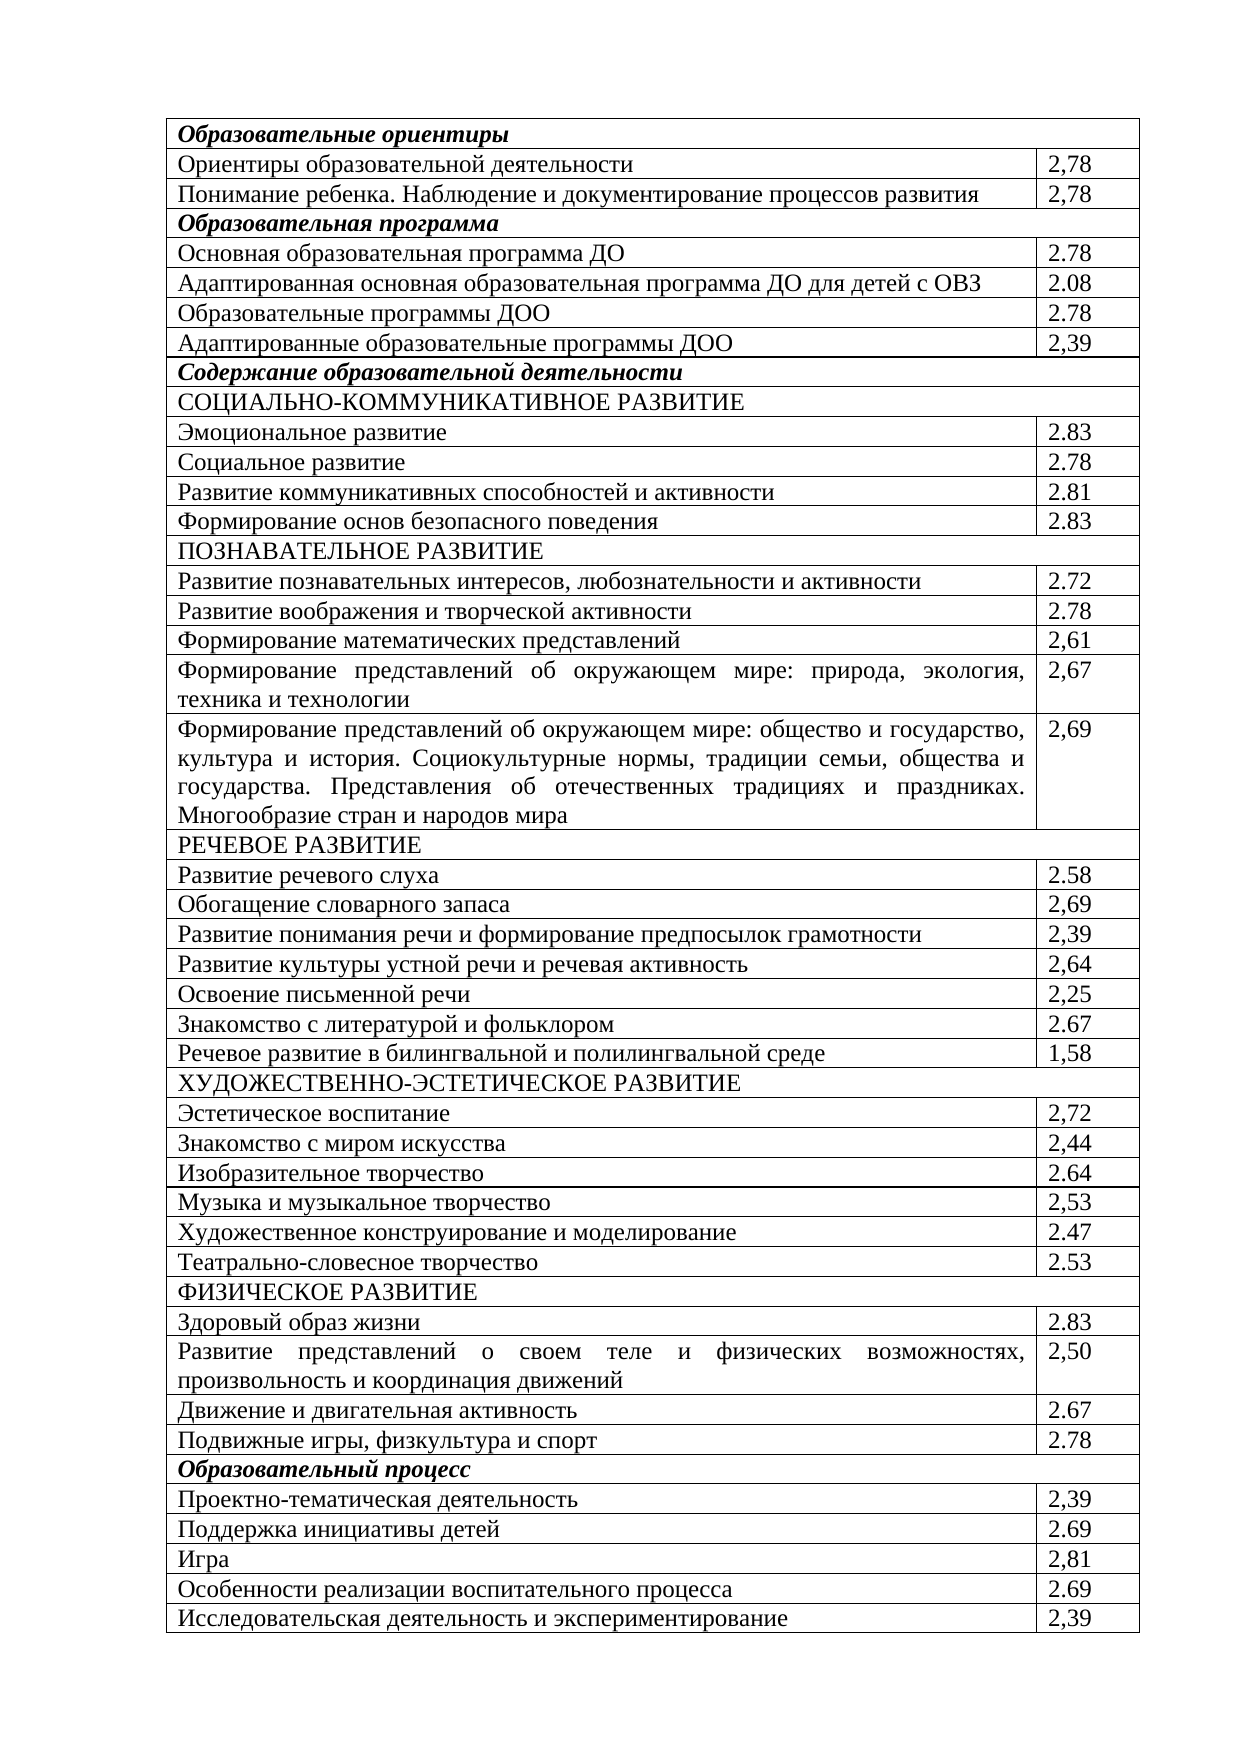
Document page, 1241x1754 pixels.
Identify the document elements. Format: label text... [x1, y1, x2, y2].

table_cell 2,39 [1037, 1604, 1139, 1632]
table_cell Развитие культуры устной речи и речевая активность [167, 949, 1036, 978]
table_cell 2.58 [1037, 860, 1139, 888]
table_cell 2.72 [1037, 566, 1139, 595]
table_cell 2,53 [1037, 1188, 1139, 1216]
table_cell 2.83 [1037, 506, 1139, 535]
table_cell Образовательная программа [167, 209, 1139, 237]
table_cell 2,50 [1037, 1336, 1139, 1394]
table_cell Изобразительное творчество [167, 1158, 1036, 1186]
table_cell Формирование основ безопасного поведения [167, 506, 1036, 535]
table_cell 2,39 [1037, 919, 1139, 948]
table_cell Ориентиры образовательной деятельности [167, 149, 1036, 178]
table_cell Развитие воображения и творческой активности [167, 596, 1036, 624]
table_cell 2,64 [1037, 949, 1139, 978]
table_cell Особенности реализации воспитательного процесса [167, 1574, 1036, 1602]
table_cell ПОЗНАВАТЕЛЬНОЕ РАЗВИТИЕ [167, 536, 1139, 565]
table_cell Освоение письменной речи [167, 979, 1036, 1008]
table_cell Образовательные ориентиры [167, 119, 1139, 148]
table_cell 2,78 [1037, 149, 1139, 178]
table_cell Эстетическое воспитание [167, 1098, 1036, 1127]
table_cell 2,61 [1037, 626, 1139, 654]
table_cell 2.69 [1037, 1514, 1139, 1543]
table_cell 2,25 [1037, 979, 1139, 1008]
table_cell Художественное конструирование и моделирование [167, 1217, 1036, 1246]
table_cell Знакомство с миром искусства [167, 1128, 1036, 1157]
table_cell 1,58 [1037, 1039, 1139, 1067]
table_cell Знакомство с литературой и фольклором [167, 1009, 1036, 1037]
table_cell Развитие понимания речи и формирование предпосылок грамотности [167, 919, 1036, 948]
table_cell РЕЧЕВОЕ РАЗВИТИЕ [167, 830, 1139, 859]
table_cell 2,67 [1037, 655, 1139, 713]
table_cell Подвижные игры, физкультура и спорт [167, 1425, 1036, 1453]
table_cell Здоровый образ жизни [167, 1307, 1036, 1335]
table_cell 2.67 [1037, 1395, 1139, 1424]
table_cell Поддержка инициативы детей [167, 1514, 1036, 1543]
table_cell Эмоциональное развитие [167, 417, 1036, 446]
table_cell Формирование представлений об окружающем мире: природа, экология, техника и технологии [167, 655, 1036, 713]
table_cell Развитие коммуникативных способностей и активности [167, 477, 1036, 505]
table_cell Театрально-словесное творчество [167, 1247, 1036, 1276]
table_cell Образовательные программы ДОО [167, 298, 1036, 327]
table_cell ФИЗИЧЕСКОЕ РАЗВИТИЕ [167, 1277, 1139, 1306]
table_cell Адаптированная основная образовательная программа ДО для детей с ОВЗ [167, 268, 1036, 297]
table_cell СОЦИАЛЬНО-КОММУНИКАТИВНОЕ РАЗВИТИЕ [167, 387, 1139, 416]
table_cell 2.78 [1037, 298, 1139, 327]
table_cell Движение и двигательная активность [167, 1395, 1036, 1424]
table_cell Формирование представлений об окружающем мире: общество и государство, культура и история. Социокультурные нормы, традиции семьи, общества и государства. Представления об отечественных традициях и праздниках. Многообразие стран и народов мира [167, 714, 1036, 829]
table_cell 2.64 [1037, 1158, 1139, 1186]
table_cell Проектно-тематическая деятельность [167, 1484, 1036, 1513]
table_cell Речевое развитие в билингвальной и полилингвальной среде [167, 1039, 1036, 1067]
table_cell 2,39 [1037, 1484, 1139, 1513]
table_cell 2.83 [1037, 417, 1139, 446]
table_cell ХУДОЖЕСТВЕННО-ЭСТЕТИЧЕСКОЕ РАЗВИТИЕ [167, 1068, 1139, 1097]
table_cell 2.53 [1037, 1247, 1139, 1276]
table_cell Развитие представлений о своем теле и физических возможностях, произвольность и координация движений [167, 1336, 1036, 1394]
table_cell Адаптированные образовательные программы ДОО [167, 328, 1036, 356]
table_cell 2,78 [1037, 179, 1139, 207]
table_cell 2.78 [1037, 1425, 1139, 1453]
table_cell 2.08 [1037, 268, 1139, 297]
table_cell 2,81 [1037, 1544, 1139, 1573]
table_cell 2.83 [1037, 1307, 1139, 1335]
table_cell 2,69 [1037, 714, 1139, 829]
table_cell 2.78 [1037, 596, 1139, 624]
table_cell Основная образовательная программа ДО [167, 238, 1036, 267]
table_cell Исследовательская деятельность и экспериментирование [167, 1604, 1036, 1632]
table_cell 2.69 [1037, 1574, 1139, 1602]
table_cell 2.78 [1037, 238, 1139, 267]
table_cell 2.67 [1037, 1009, 1139, 1037]
table_cell Формирование математических представлений [167, 626, 1036, 654]
table_cell Образовательный процесс [167, 1455, 1139, 1483]
table_cell Социальное развитие [167, 447, 1036, 476]
table_cell Понимание ребенка. Наблюдение и документирование процессов развития [167, 179, 1036, 207]
table_cell 2,72 [1037, 1098, 1139, 1127]
table_cell Обогащение словарного запаса [167, 890, 1036, 918]
table_cell 2.47 [1037, 1217, 1139, 1246]
table_cell Игра [167, 1544, 1036, 1573]
table_cell 2.81 [1037, 477, 1139, 505]
table_cell 2,44 [1037, 1128, 1139, 1157]
table_cell 2,69 [1037, 890, 1139, 918]
table_cell 2,39 [1037, 328, 1139, 356]
table_cell Содержание образовательной деятельности [167, 358, 1139, 386]
table_cell 2.78 [1037, 447, 1139, 476]
table_cell Музыка и музыкальное творчество [167, 1188, 1036, 1216]
table_cell Развитие речевого слуха [167, 860, 1036, 888]
table_cell Развитие познавательных интересов, любознательности и активности [167, 566, 1036, 595]
